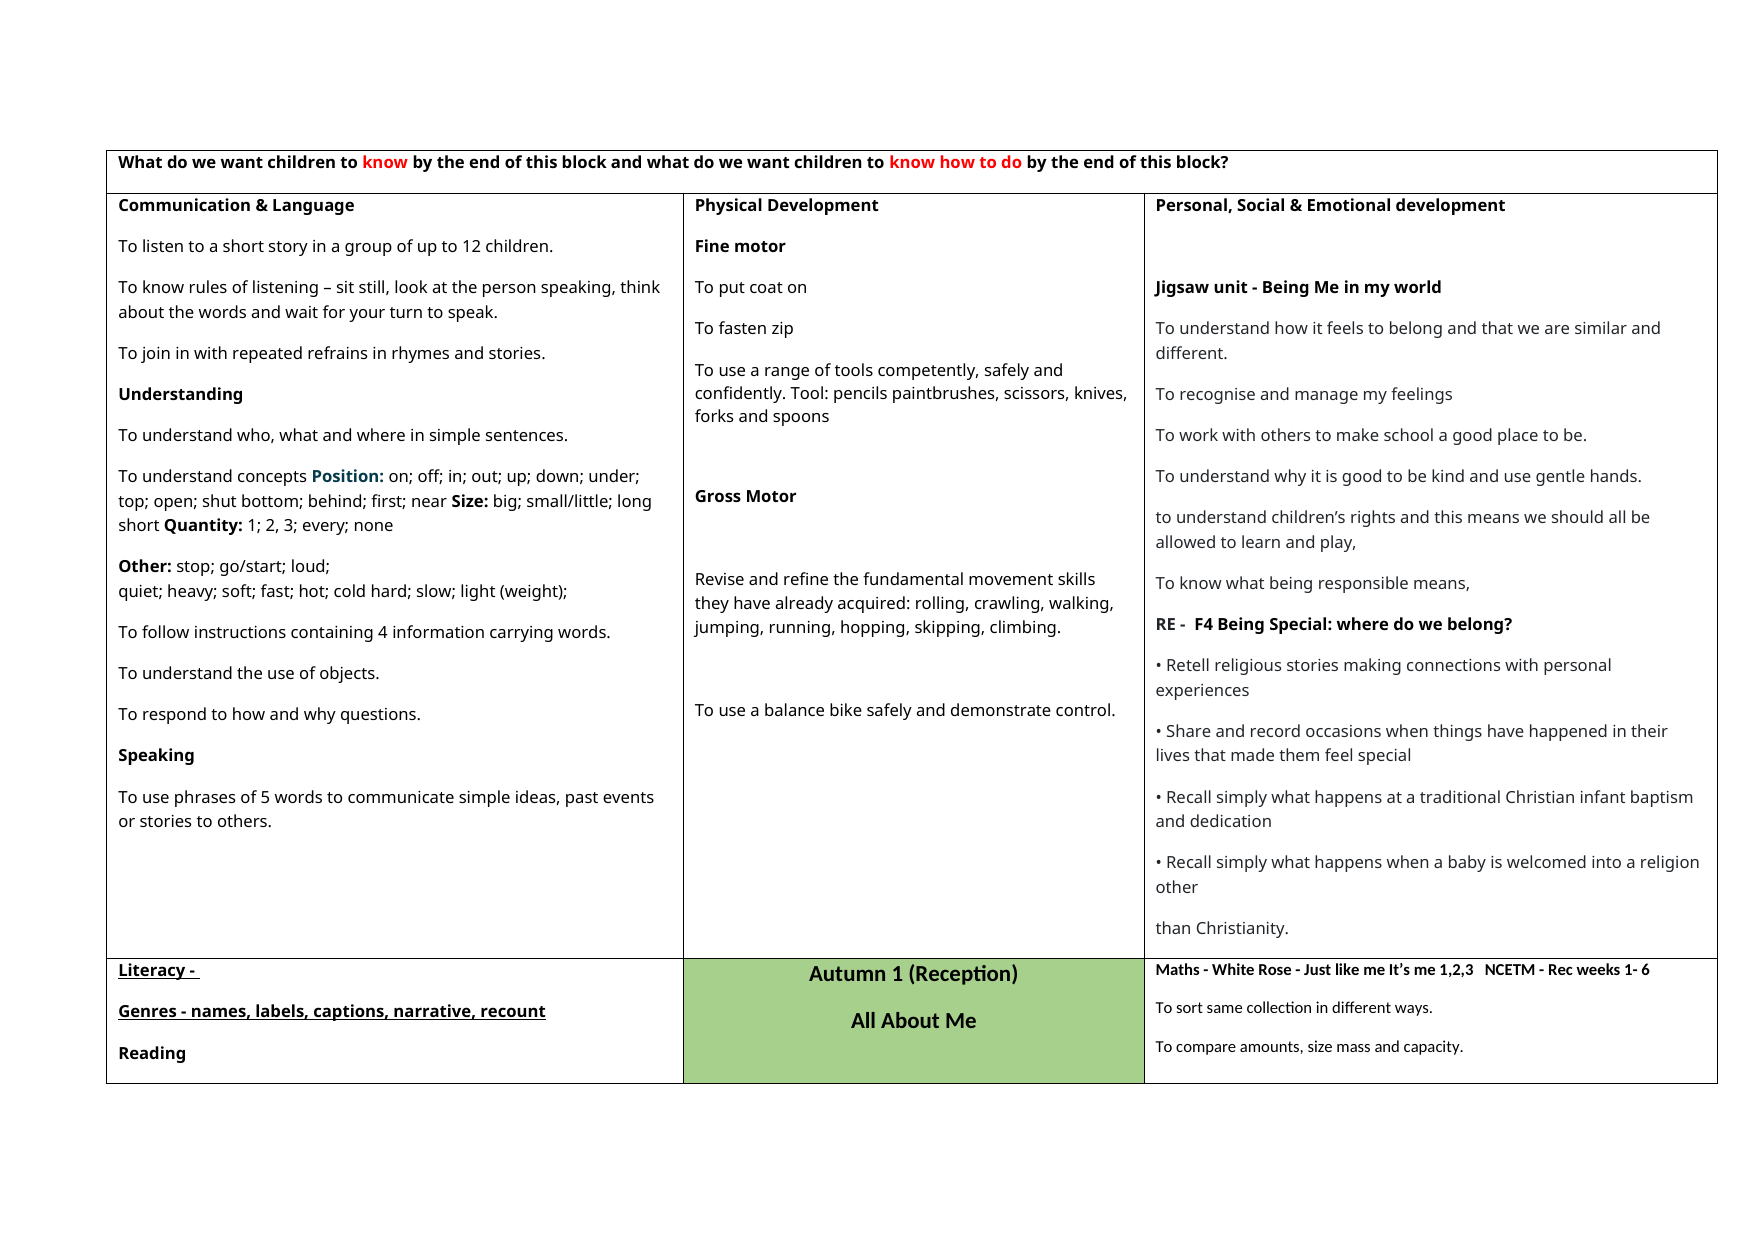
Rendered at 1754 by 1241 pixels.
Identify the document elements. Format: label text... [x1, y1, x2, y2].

table_cell Communication & Language To listen to a short story in a group of up to 12 children. To know rules of listening – sit still, look at the person speaking, think about the words and wait for your turn to speak. To join in with repeated refrains in rhymes and stories. Understanding To understand who, what and where in simple sentences. To understand concepts Position: on; off; in; out; up; down; under; top; open; shut bottom; behind; first; near Size: big; small/little; long short Quantity: 1; 2, 3; every; none Other: stop; go/start; loud; quiet; heavy; soft; fast; hot; cold hard; slow; light (weight); To follow instructions containing 4 information carrying words. To understand the use of objects. To respond to how and why questions. Speaking To use phrases of 5 words to communicate simple ideas, past events or stories to others. [107, 194, 683, 958]
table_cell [1145, 959, 1717, 1083]
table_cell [684, 959, 1144, 1083]
table_cell Physical Development Fine motor To put coat on To fasten zip To use a range of tools competently, safely and confidently. Tool: pencils paintbrushes, scissors, knives, forks and spoons Gross Motor Revise and refine the fundamental movement skills they have already acquired: rolling, crawling, walking, jumping, running, hopping, skipping, climbing. To use a balance bike safely and demonstrate control. [684, 194, 1144, 958]
table_cell Personal, Social & Emotional development Jigsaw unit - Being Me in my world To understand how it feels to belong and that we are similar and different. To recognise and manage my feelings To work with others to make school a good place to be. To understand why it is good to be kind and use gentle hands. to understand children’s rights and this means we should all be allowed to learn and play, To know what being responsible means, RE - F4 Being Special: where do we belong? • Retell religious stories making connections with personal experiences • Share and record occasions when things have happened in their lives that made them feel special • Recall simply what happens at a traditional Christian infant baptism and dedication • Recall simply what happens when a baby is welcomed into a religion other than Christianity. [1145, 194, 1717, 958]
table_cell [107, 959, 683, 1083]
table_header What do we want children to know by the end of this block and what do we want children to know how to do by the end of this block? [107, 151, 1717, 192]
